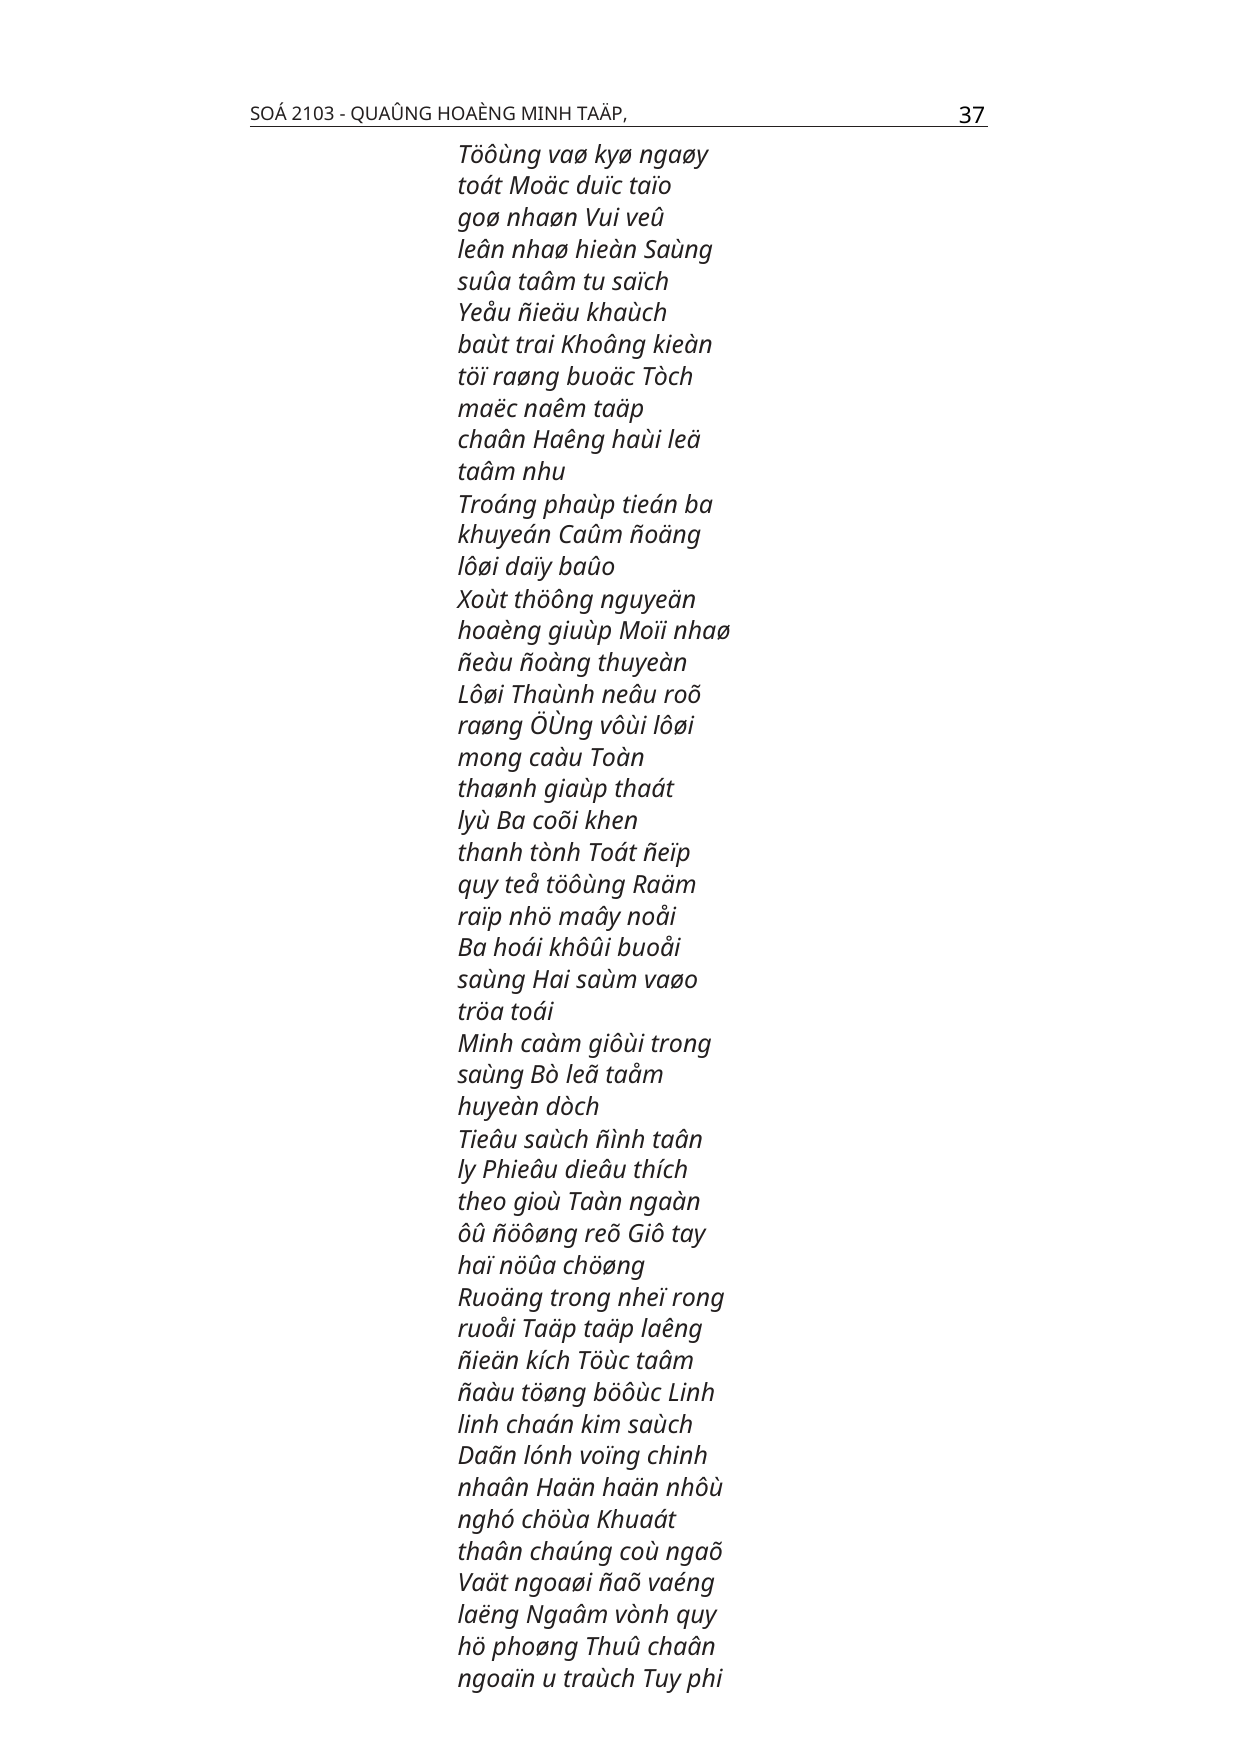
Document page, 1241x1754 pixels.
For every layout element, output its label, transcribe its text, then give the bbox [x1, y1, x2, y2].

text Minh caàm giôùi trong saùng Bò leã taåm huyeàn dòch [457, 1028, 740, 1123]
text Troáng phaùp tieán ba khuyeán Caûm ñoäng lôøi daïy baûo [457, 488, 734, 583]
text Töôùng vaø kyø ngaøy toát Moäc duïc taïo goø nhaøn Vui veû leân nhaø hieàn Saùng suûa taâm tu saïch Yeåu ñieäu khaùch baùt trai Khoâng kieàn töï raøng buoäc Tòch maëc naêm taäp chaân Haêng haùi leä taâm nhu [457, 138, 713, 488]
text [457, 1282, 732, 1694]
text Tieâu saùch ñình taân ly Phieâu dieâu thích theo gioù Taàn ngaàn ôû ñöôøng reõ Giô tay haï nöûa chöøng [457, 1123, 714, 1282]
text Lôøi Thaùnh neâu roõ raøng ÖÙng vôùi lôøi mong caàu Toàn thaønh giaùp thaát lyù Ba coõi khen thanh tònh Toát ñeïp quy teå töôùng Raäm raïp nhö maây noåi Ba hoái khôûi buoåi saùng Hai saùm vaøo tröa toái [457, 678, 702, 1028]
text Xoùt thöông nguyeän hoaèng giuùp Moïi nhaø ñeàu ñoàng thuyeàn [457, 583, 773, 678]
